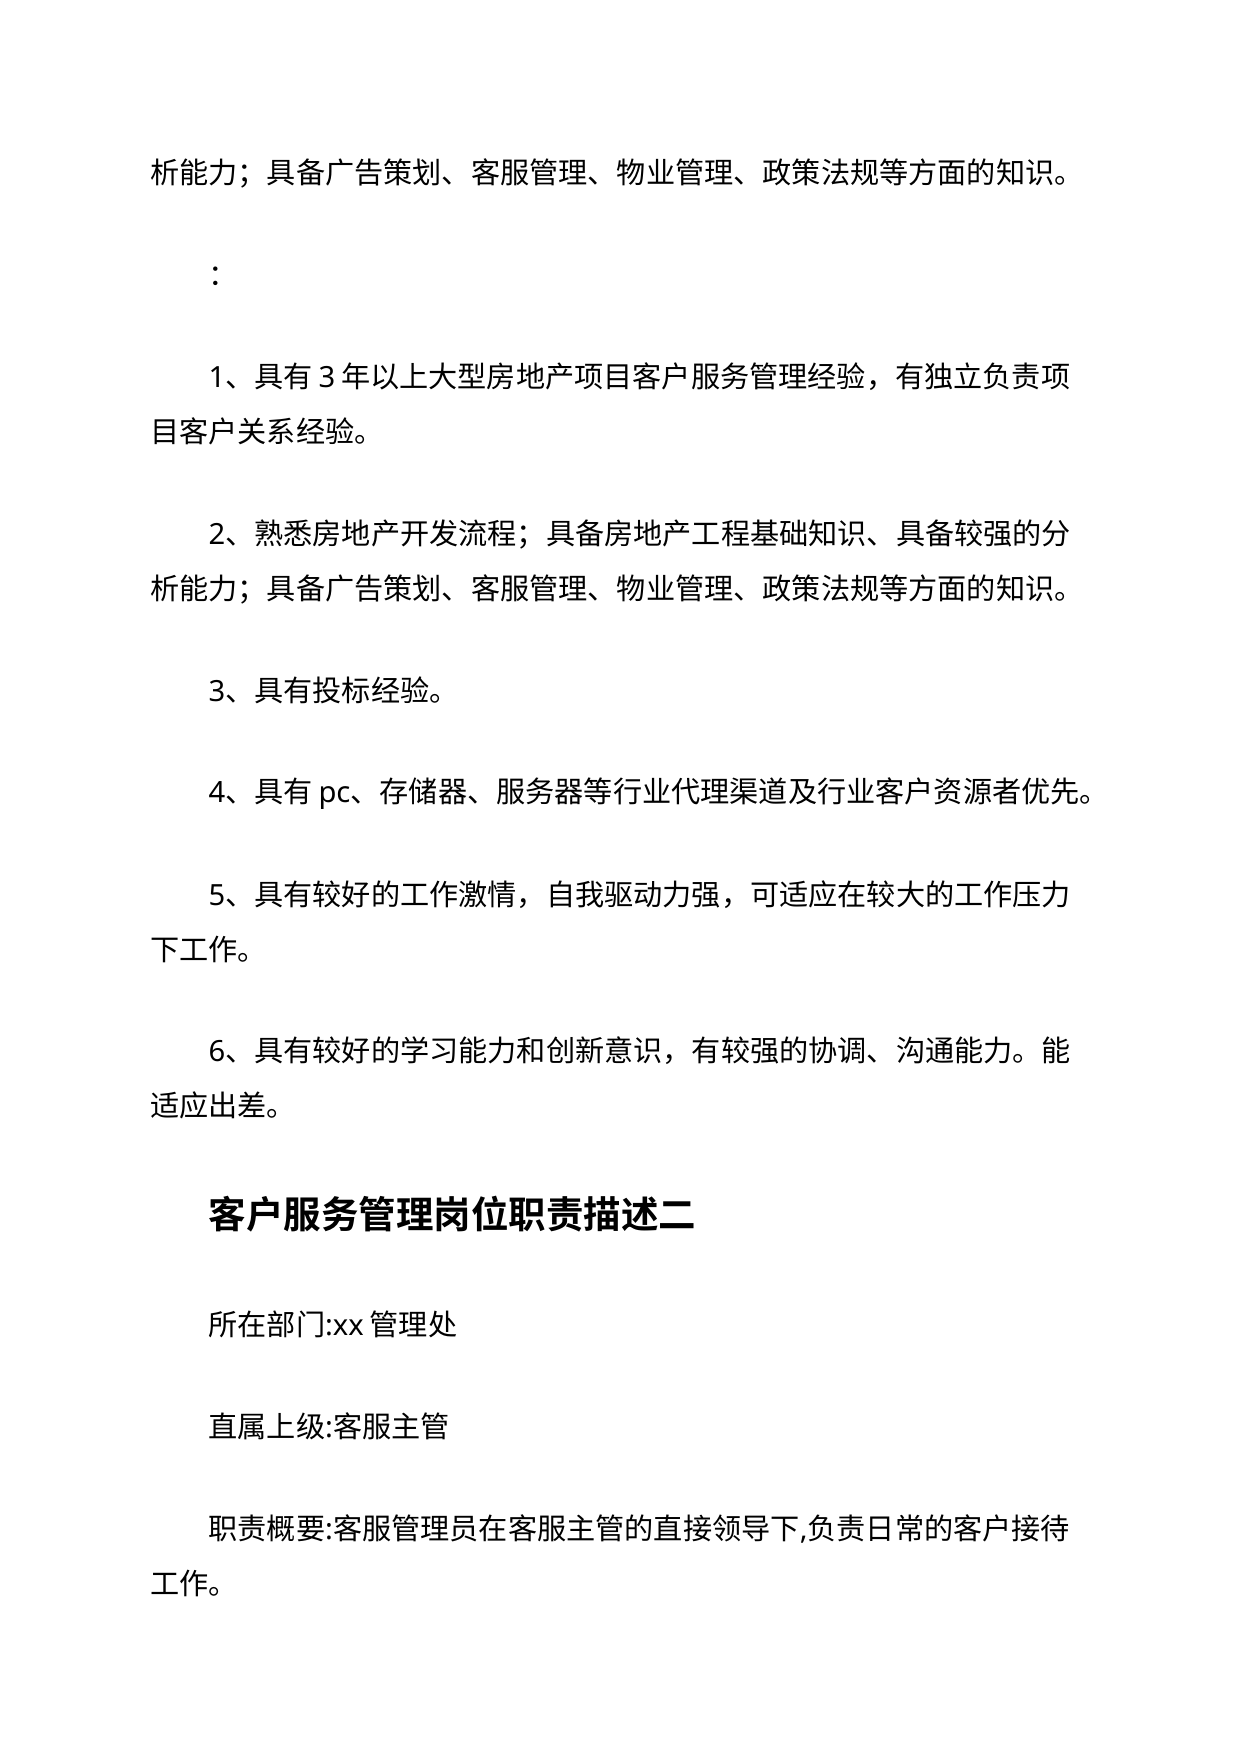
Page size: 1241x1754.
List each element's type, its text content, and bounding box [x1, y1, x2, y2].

text 4、具有pc、存储器、服务器等行业代理渠道及行业客户资源者优先。 [150, 769, 1090, 811]
text ： [150, 252, 1090, 294]
text 3、具有投标经验。 [150, 667, 1090, 709]
text 6、具有较好的学习能力和创新意识，有较强的协调、沟通能力。能适应出差。 [150, 1028, 1090, 1125]
text 客户服务管理岗位职责描述二 [150, 1184, 1090, 1239]
text 职责概要:客服管理员在客服主管的直接领导下,负责日常的客户接待工作。 [150, 1506, 1090, 1603]
text 所在部门:xx管理处 [150, 1302, 1090, 1344]
text 1、具有3年以上大型房地产项目客户服务管理经验，有独立负责项目客户关系经验。 [150, 353, 1090, 451]
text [150, 150, 1090, 192]
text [150, 510, 1090, 608]
text 5、具有较好的工作激情，自我驱动力强，可适应在较大的工作压力下工作。 [150, 871, 1090, 968]
text 直属上级:客服主管 [150, 1404, 1090, 1446]
